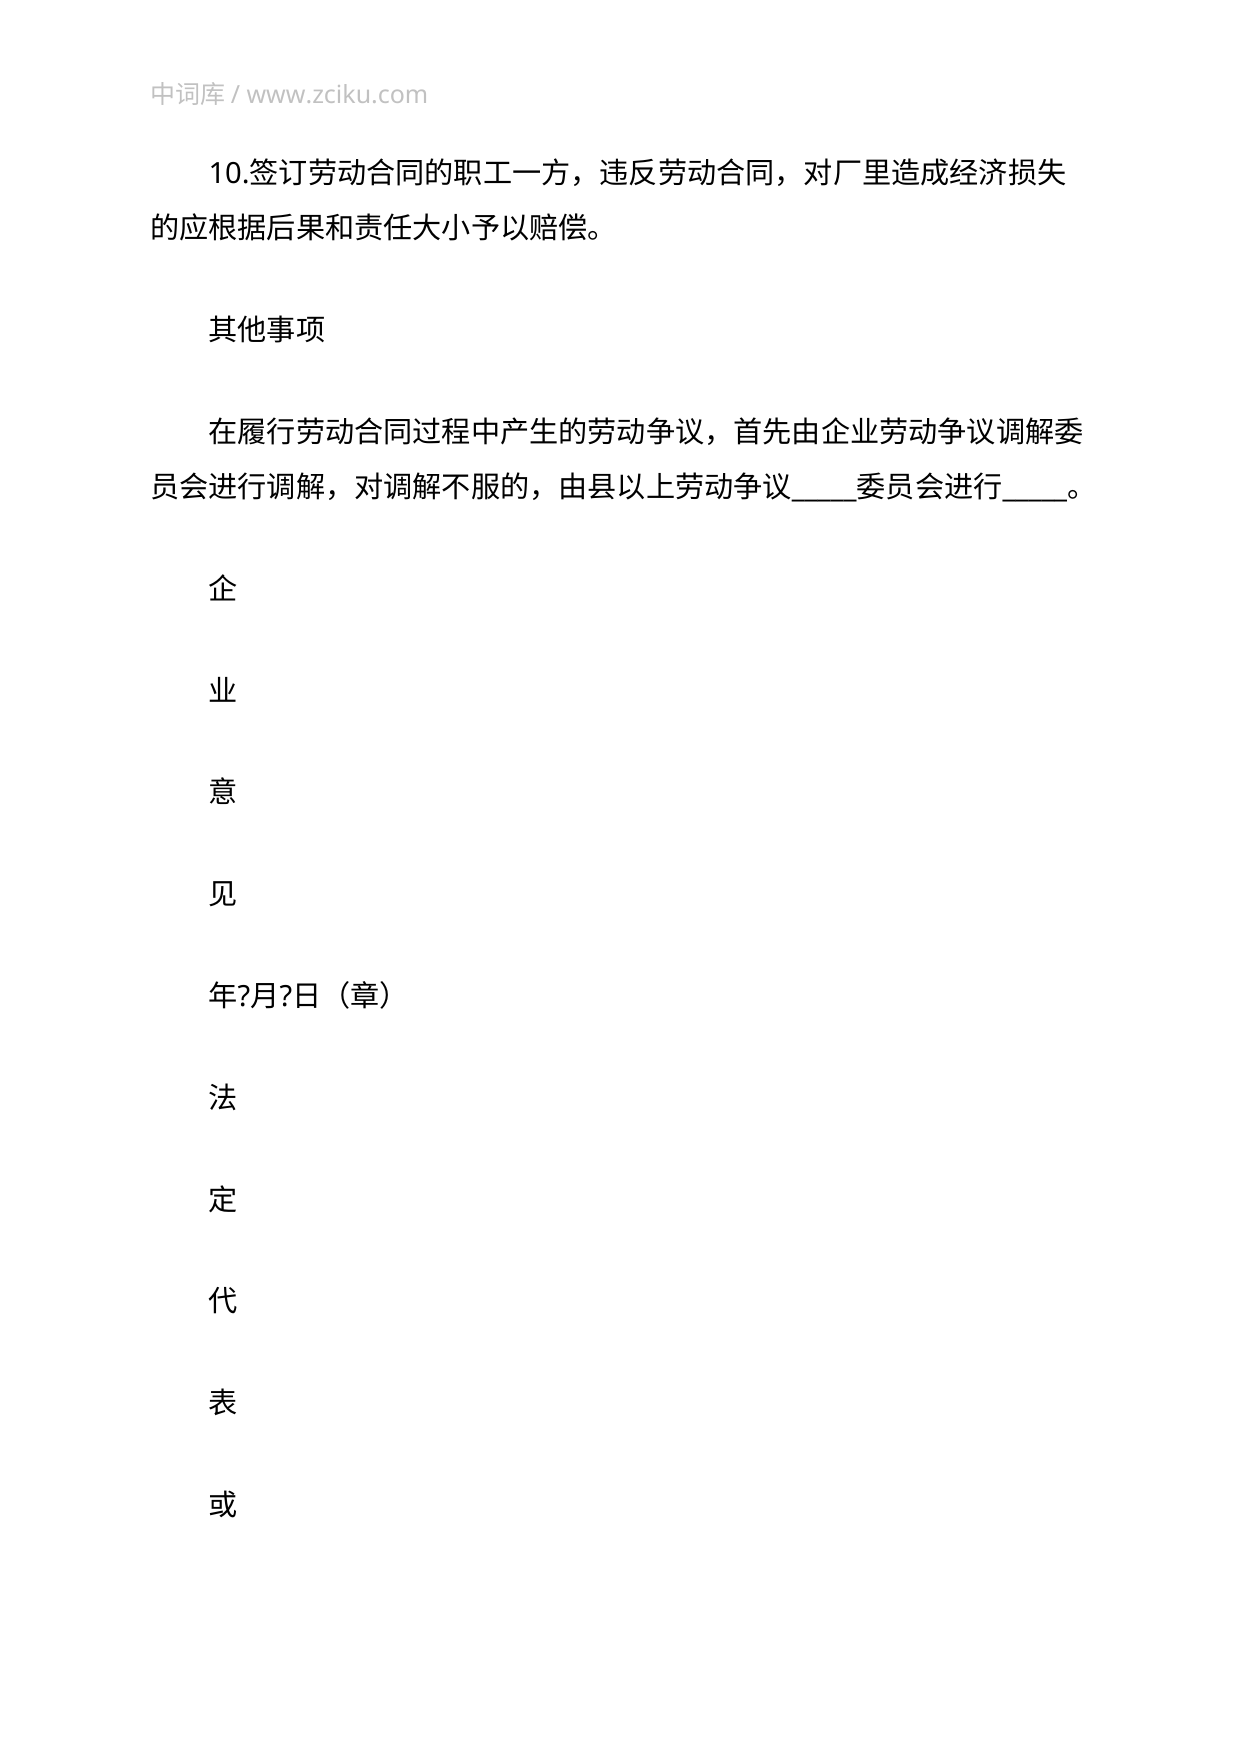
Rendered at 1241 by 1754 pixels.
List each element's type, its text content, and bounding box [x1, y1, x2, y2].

text 10.签订劳动合同的职工一方，违反劳动合同，对厂里造成经济损失的应根据后果和责任大小予以赔偿。 [150, 150, 1090, 247]
text 见 [150, 871, 1090, 913]
text 业 [150, 667, 1090, 709]
text 表 [150, 1380, 1090, 1422]
text 在履行劳动合同过程中产生的劳动争议，首先由企业劳动争议调解委员会进行调解，对调解不服的，由县以上劳动争议_____委员会进行_____。 [150, 408, 1090, 506]
text 代 [150, 1278, 1090, 1320]
text 年?月?日（章） [150, 972, 1090, 1015]
text 企 [150, 565, 1090, 608]
text 意 [150, 769, 1090, 811]
text 法 [150, 1074, 1090, 1117]
text 或 [150, 1482, 1090, 1524]
text 其他事项 [150, 307, 1090, 349]
text 定 [150, 1176, 1090, 1218]
